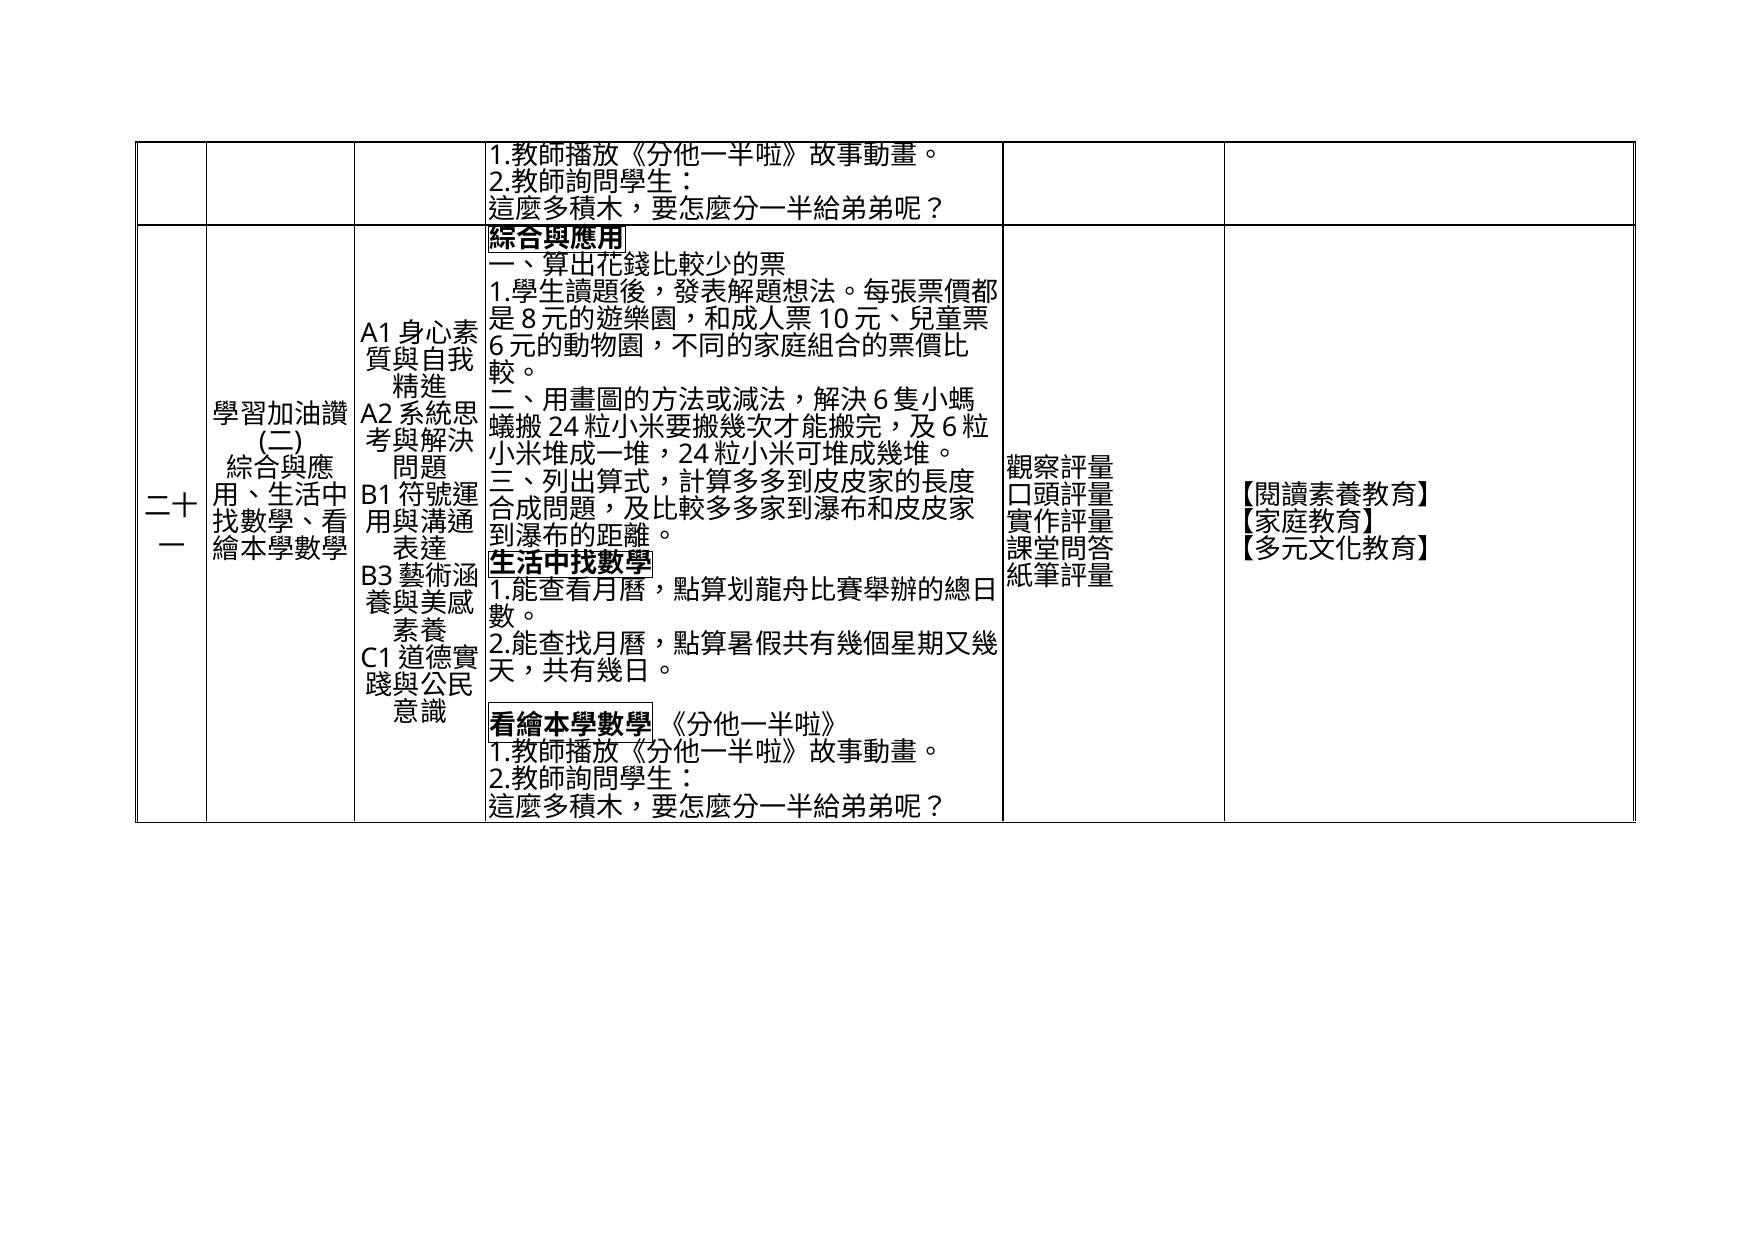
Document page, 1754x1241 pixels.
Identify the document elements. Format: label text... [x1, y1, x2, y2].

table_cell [355, 143, 485, 224]
table_cell A1身心素質與自我精進 A2系統思考與解決問題 B1符號運用與溝通表達 B3藝術涵養與美感素養 C1道德實踐與公民意識 [355, 226, 485, 821]
table_cell 觀察評量 口頭評量 實作評量 課堂問答 紙筆評量 [1004, 226, 1224, 821]
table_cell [1004, 143, 1224, 224]
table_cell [486, 143, 1002, 224]
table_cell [1225, 143, 1633, 224]
table_cell 二十一 [138, 226, 206, 821]
table_cell 【閱讀素養教育】 【家庭教育】 【多元文化教育】 [1225, 226, 1633, 821]
table_cell 二十 [138, 143, 206, 224]
table_cell 學習加油讚(二) 綜合與應用、生活中找數學、看繪本學數學 [207, 226, 354, 821]
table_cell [207, 143, 354, 224]
